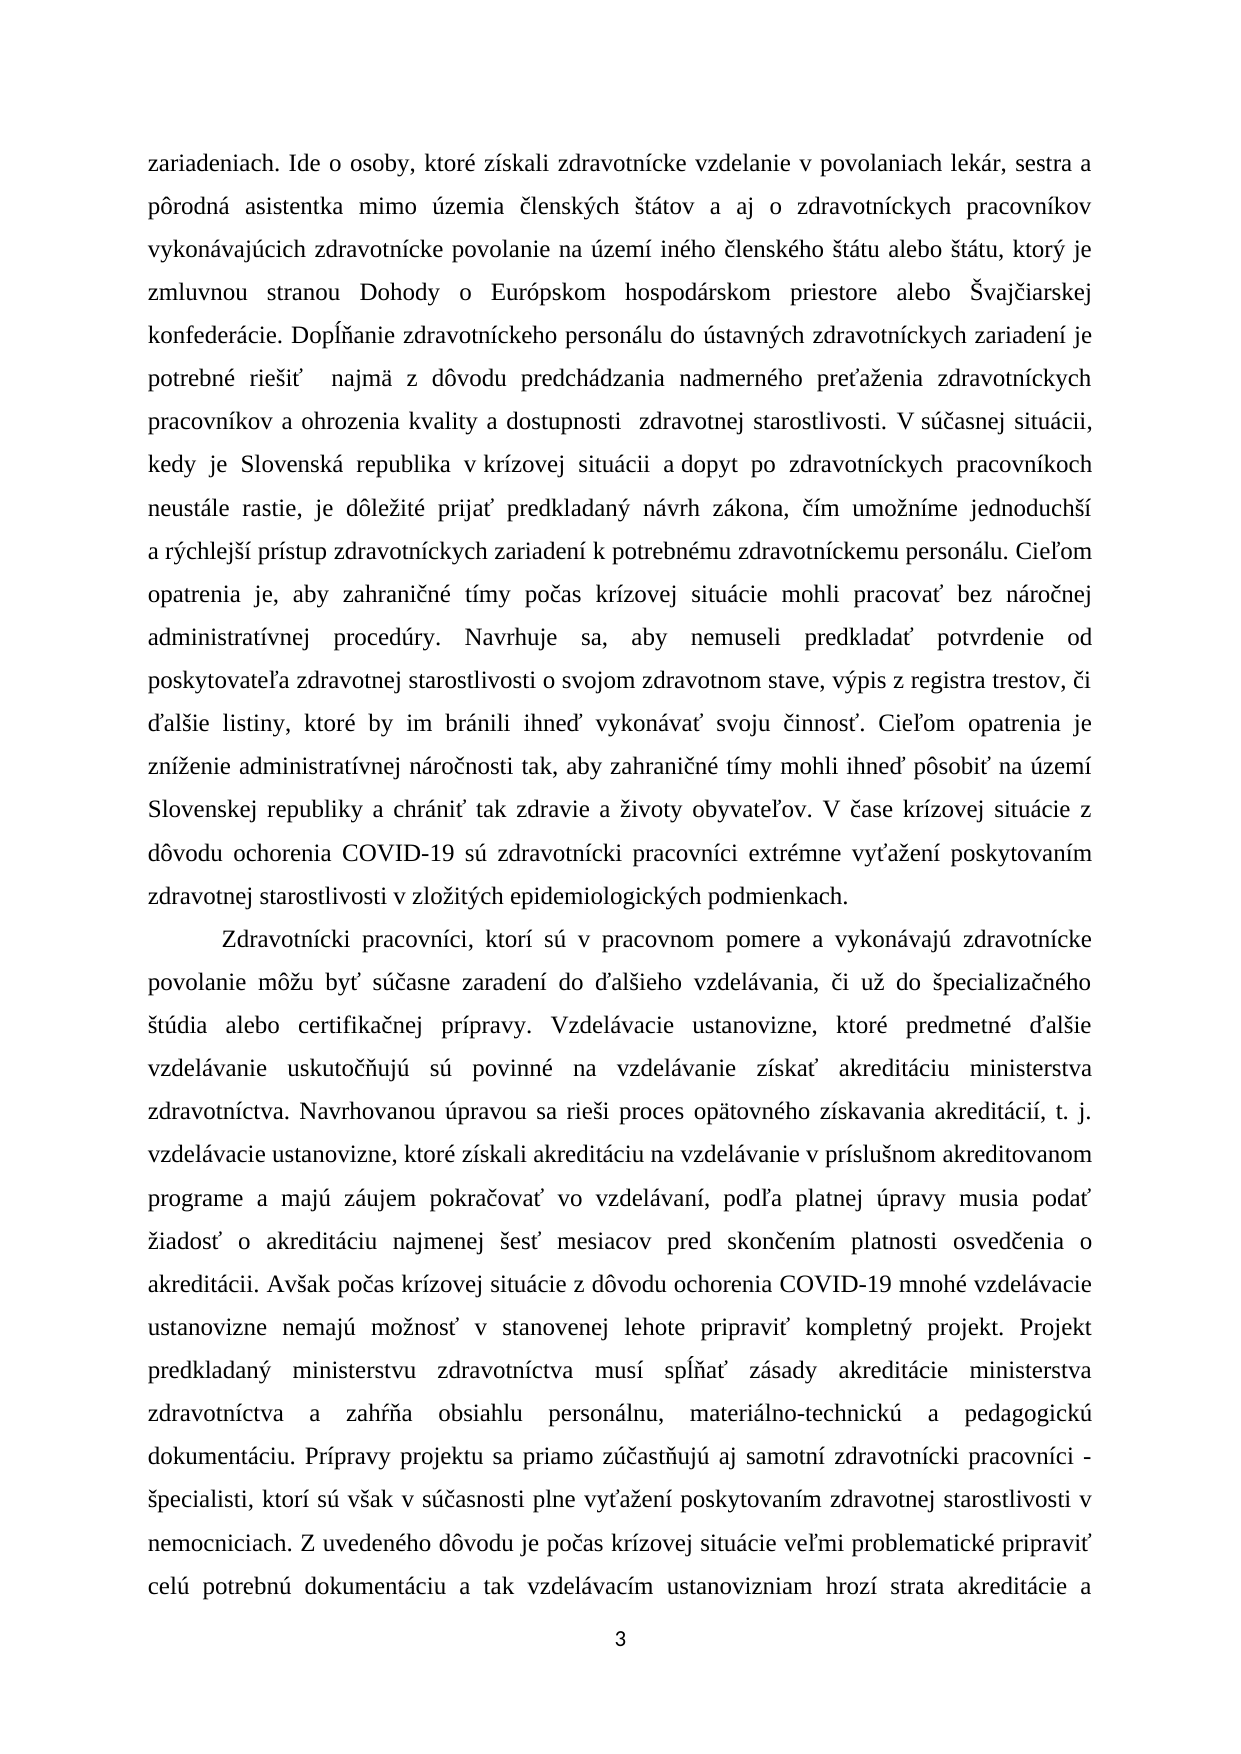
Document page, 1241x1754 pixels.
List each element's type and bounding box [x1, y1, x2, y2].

text [148, 924, 1093, 1599]
text [148, 148, 1093, 909]
